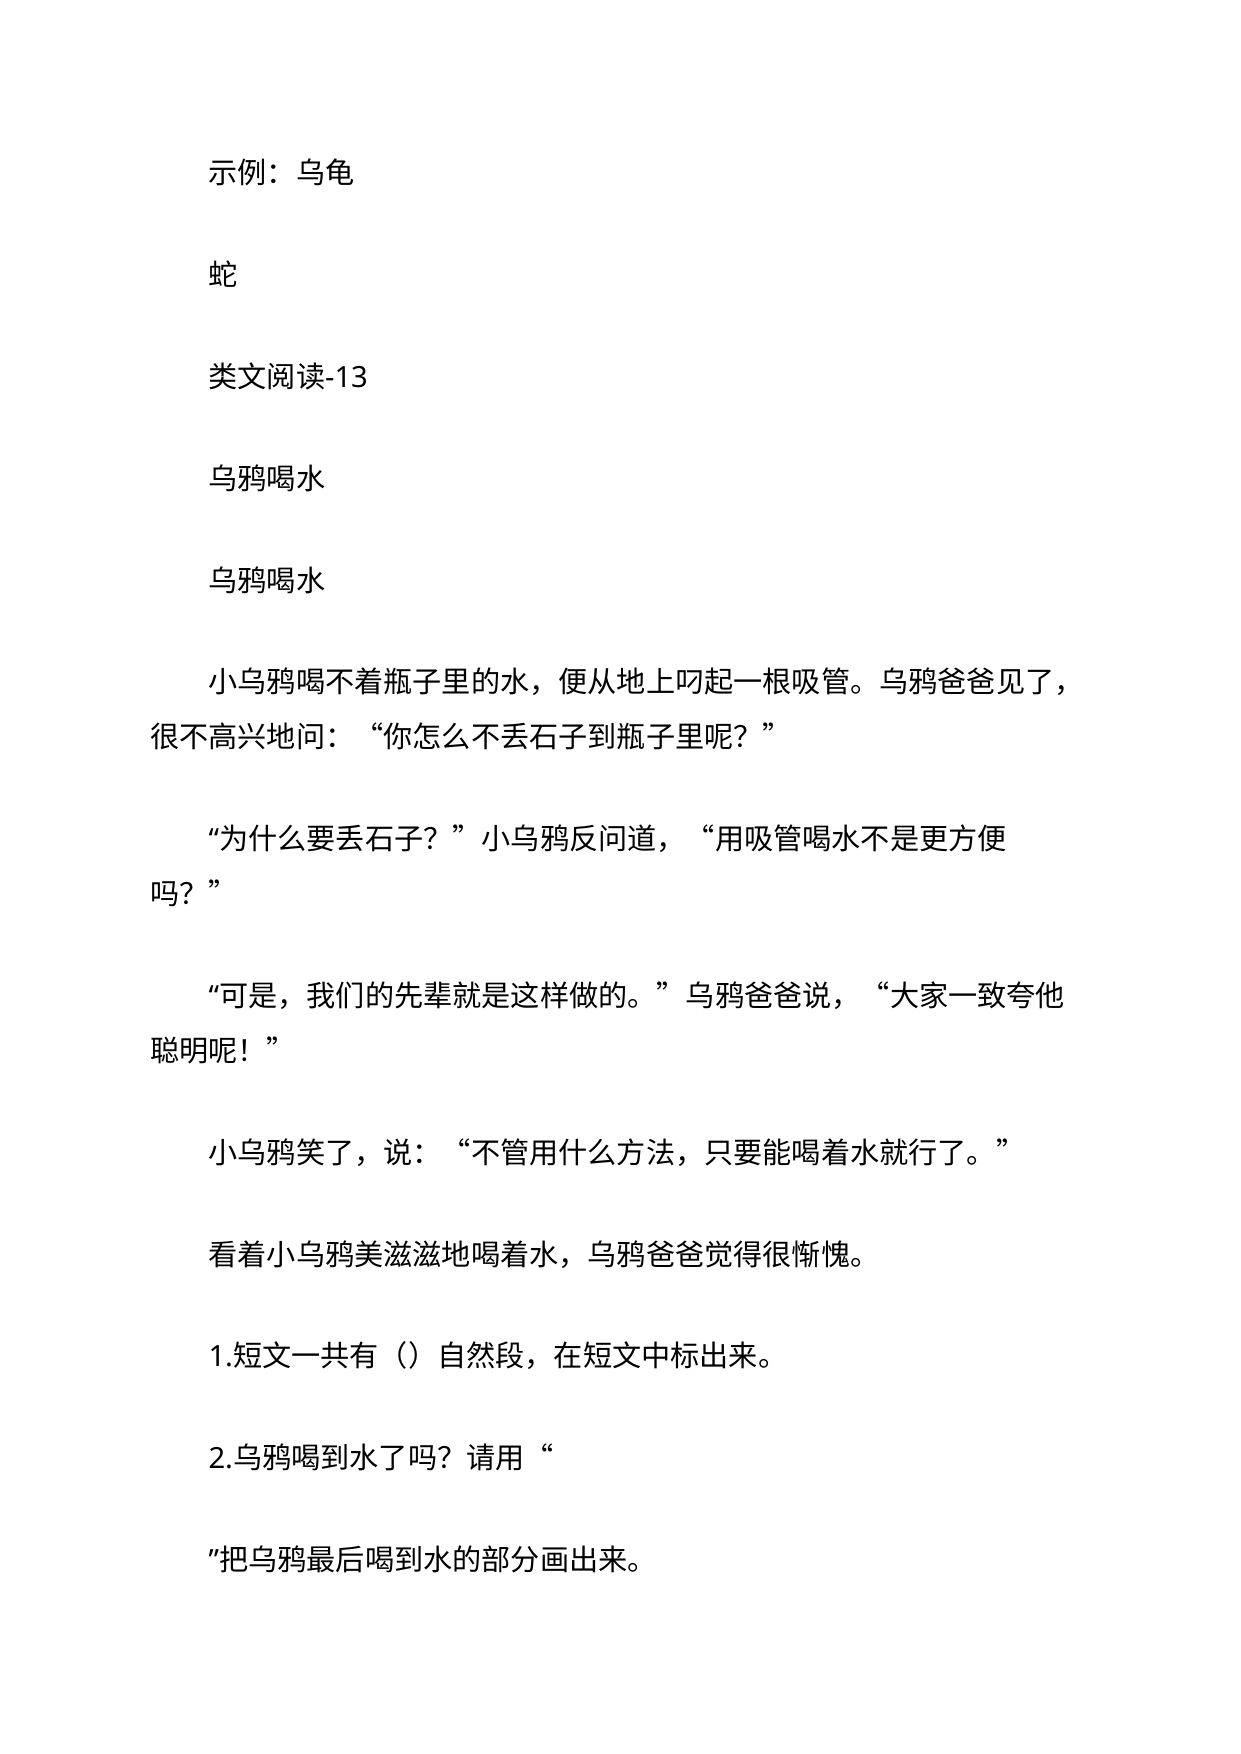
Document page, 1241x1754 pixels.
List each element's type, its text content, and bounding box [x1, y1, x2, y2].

text 2.乌鸦喝到水了吗？请用“ [150, 1435, 1090, 1477]
text ”把乌鸦最后喝到水的部分画出来。 [150, 1537, 1090, 1579]
text 蛇 [150, 252, 1090, 294]
text 1.短文一共有（）自然段，在短文中标出来。 [150, 1333, 1090, 1375]
text “可是，我们的先辈就是这样做的。”乌鸦爸爸说，“大家一致夸他聪明呢！” [150, 972, 1090, 1070]
text “为什么要丢石子？”小乌鸦反问道，“用吸管喝水不是更方便吗？” [150, 816, 1090, 913]
text 小乌鸦喝不着瓶子里的水，便从地上叼起一根吸管。乌鸦爸爸见了，很不高兴地问：“你怎么不丢石子到瓶子里呢？” [150, 659, 1090, 756]
text 小乌鸦笑了，说：“不管用什么方法，只要能喝着水就行了。” [150, 1129, 1090, 1172]
text 乌鸦喝水 [150, 557, 1090, 599]
text 乌鸦喝水 [150, 456, 1090, 498]
text 类文阅读-13 [150, 353, 1090, 396]
text 示例：乌龟 [150, 150, 1090, 192]
text 看着小乌鸦美滋滋地喝着水，乌鸦爸爸觉得很惭愧。 [150, 1231, 1090, 1273]
